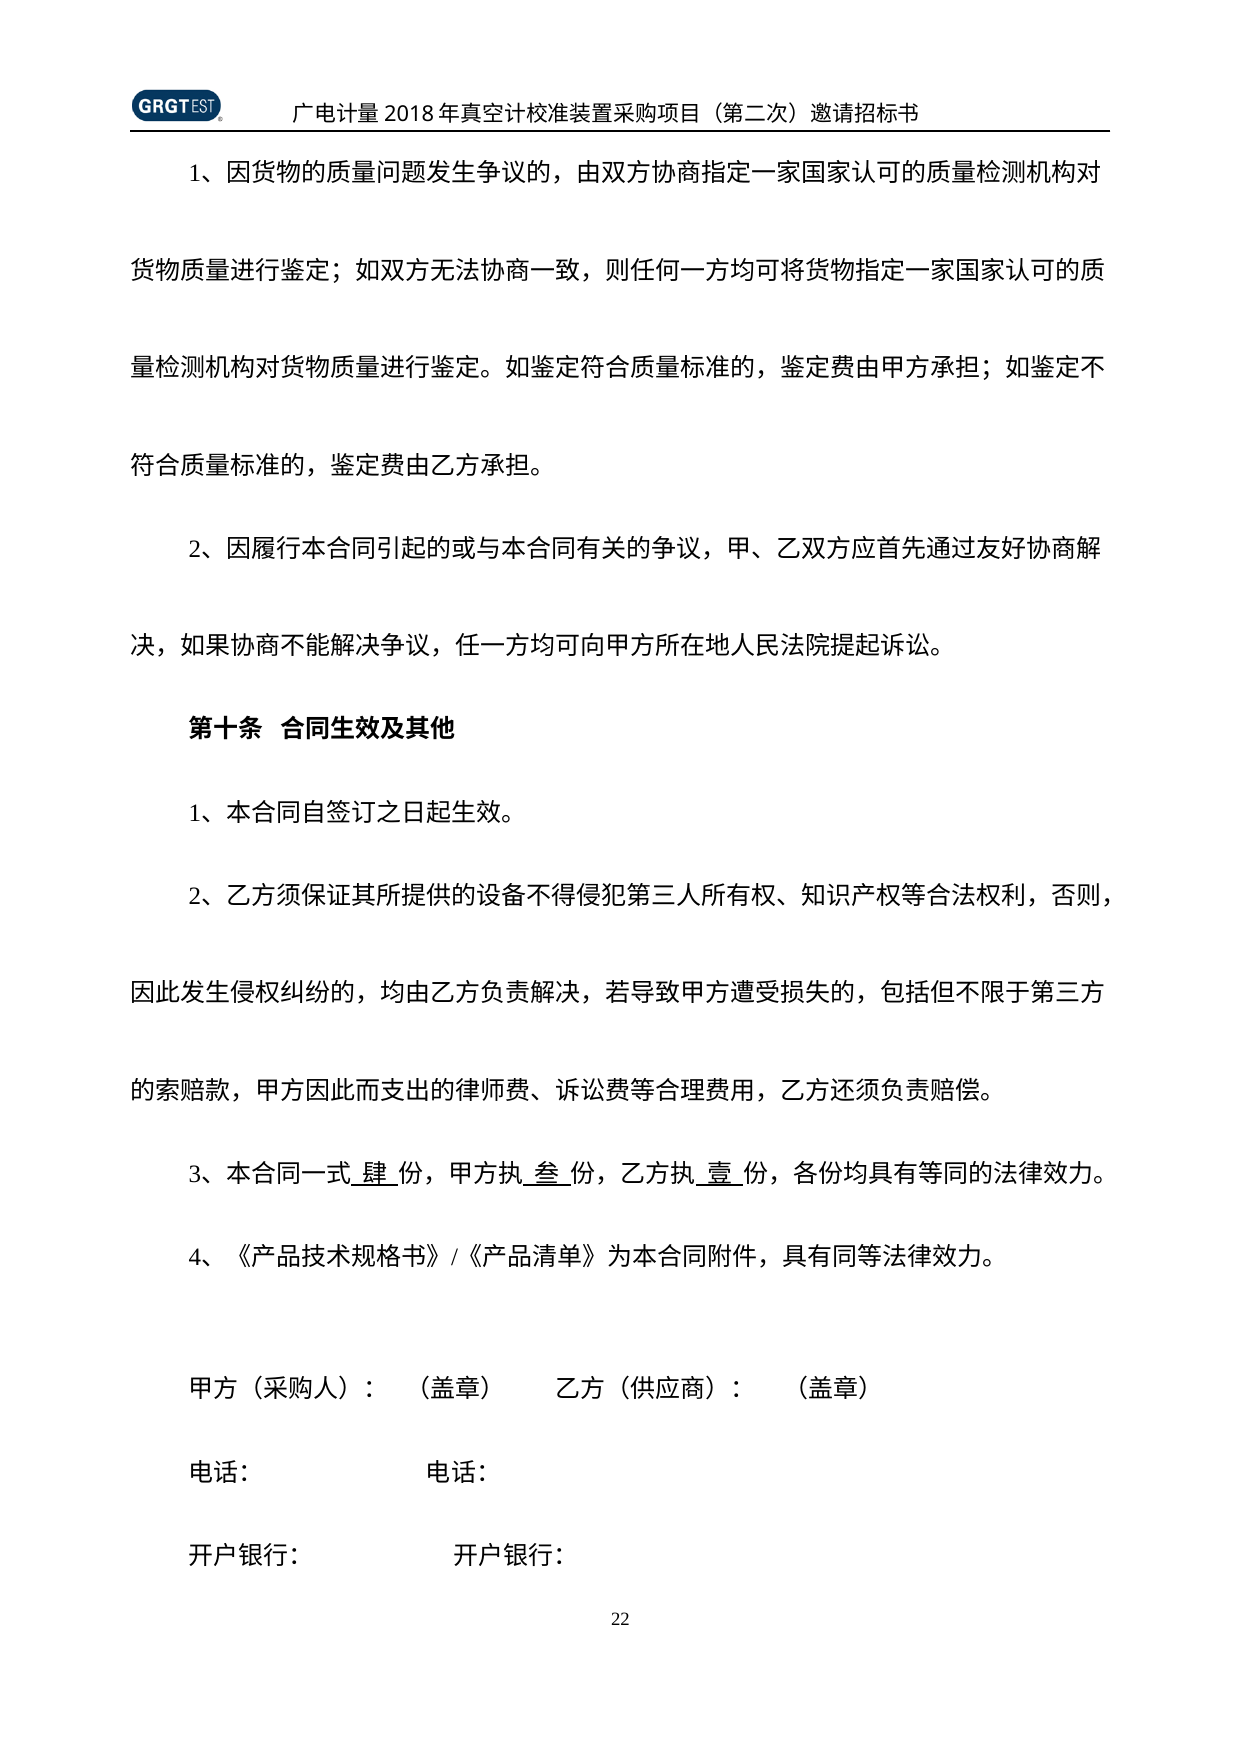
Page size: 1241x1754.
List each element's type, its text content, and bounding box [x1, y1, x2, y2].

text 2、乙方须保证其所提供的设备不得侵犯第三人所有权、知识产权等合法权利，否则，因此发生侵权纠纷的，均由乙方负责解决，若导致甲方遭受损失的，包括但不限于第三方的索赔款，甲方因此而支出的律师费、诉讼费等合理费用，乙方还须负责赔偿。 [130, 861, 1110, 1121]
text 4、《产品技术规格书》/《产品清单》为本合同附件，具有同等法律效力。 [130, 1222, 1110, 1287]
text 电话： 电话： [130, 1438, 1110, 1503]
text 1、本合同自签订之日起生效。 [130, 778, 1110, 843]
picture [129, 88, 224, 122]
text 2、因履行本合同引起的或与本合同有关的争议，甲、乙双方应首先通过友好协商解决，如果协商不能解决争议，任一方均可向甲方所在地人民法院提起诉讼。 [130, 514, 1110, 676]
text 开户银行： 开户银行： [130, 1521, 1110, 1586]
text 1、因货物的质量问题发生争议的，由双方协商指定一家国家认可的质量检测机构对货物质量进行鉴定；如双方无法协商一致，则任何一方均可将货物指定一家国家认可的质量检测机构对货物质量进行鉴定。如鉴定符合质量标准的，鉴定费由甲方承担；如鉴定不符合质量标准的，鉴定费由乙方承担。 [130, 138, 1110, 496]
text 甲方（采购人）： （盖章） 乙方（供应商）： （盖章） [130, 1354, 1110, 1419]
text 第十条 合同生效及其他 [130, 694, 1110, 759]
text 3、本合同一式 肆 份，甲方执 叁 份，乙方执 壹 份，各份均具有等同的法律效力。 [130, 1139, 1110, 1204]
